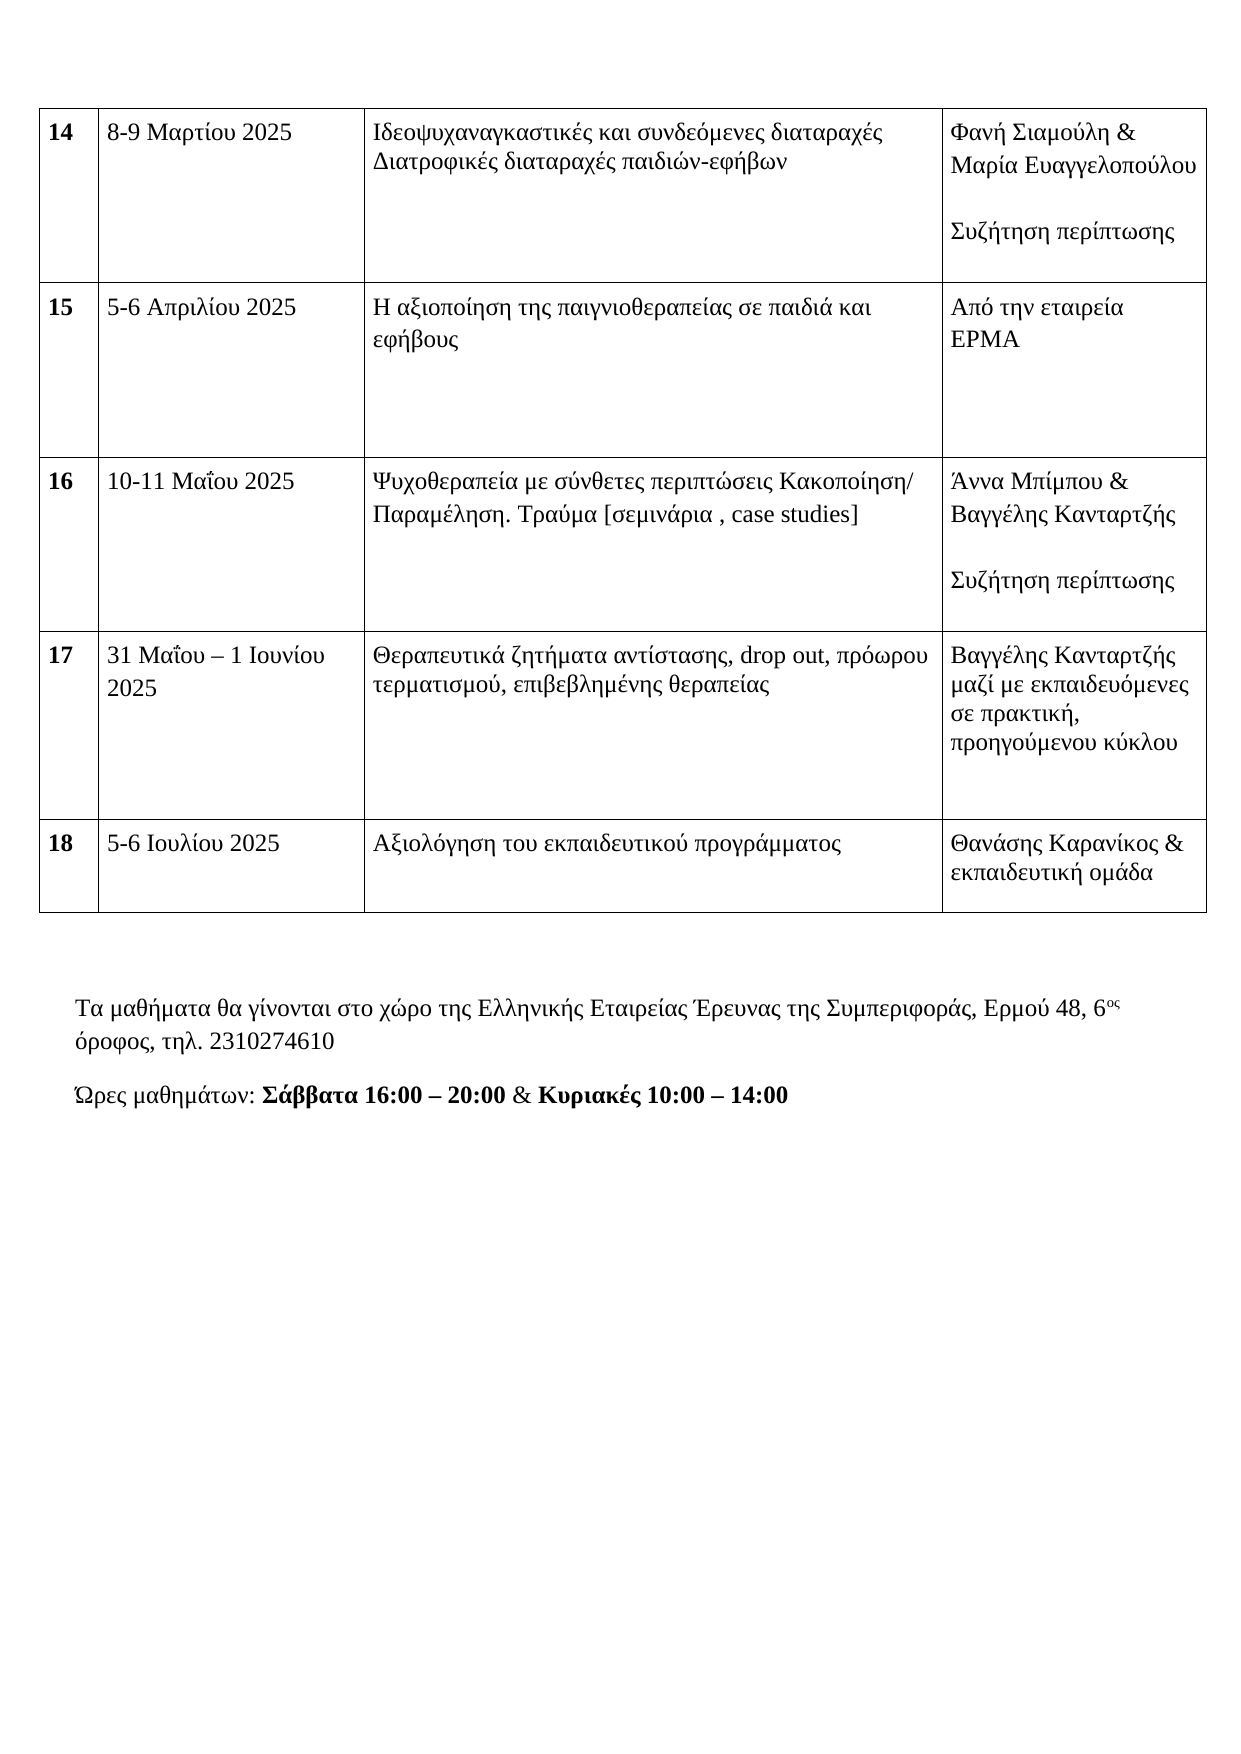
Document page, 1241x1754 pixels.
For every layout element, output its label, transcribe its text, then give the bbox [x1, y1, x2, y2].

table_cell Βαγγέλης Κανταρτζής μαζί με εκπαιδευόμενες σε πρακτική, προηγούμενου κύκλου [943, 632, 1206, 818]
table_cell Αξιολόγηση του εκπαιδευτικού προγράμματος [365, 820, 942, 912]
table_cell Θεραπευτικά ζητήματα αντίστασης, drop out, πρόωρου τερματισμού, επιβεβλημένης θεραπείας [365, 632, 942, 818]
table_cell 16 [40, 458, 98, 631]
table_cell 8-9 Μαρτίου 2025 [99, 109, 364, 282]
table_cell 5-6 Απριλίου 2025 [99, 283, 364, 457]
table_cell Ψυχοθεραπεία με σύνθετες περιπτώσεις Κακοποίηση/ Παραμέληση. Τραύμα [σεμινάρια , case studies] [365, 458, 942, 631]
table_cell 5-6 Ιουλίου 2025 [99, 820, 364, 912]
table_cell Από την εταιρεία ΕΡΜΑ [943, 283, 1206, 457]
text Ώρες μαθημάτων: Σάββατα 16:00 – 20:00 & Κυριακές 10:00 – 14:00 [75, 1080, 1165, 1109]
table_cell Ιδεοψυχαναγκαστικές και συνδεόμενες διαταραχές Διατροφικές διαταραχές παιδιών-εφήβων [365, 109, 942, 282]
table_cell 15 [40, 283, 98, 457]
table_cell 17 [40, 632, 98, 818]
table_cell Φανή Σιαμούλη & Μαρία Ευαγγελοπούλου Συζήτηση περίπτωσης [943, 109, 1206, 282]
table_cell Άννα Μπίμπου & Βαγγέλης Κανταρτζής Συζήτηση περίπτωσης [943, 458, 1206, 631]
table_cell Θανάσης Καρανίκος & εκπαιδευτική ομάδα [943, 820, 1206, 912]
table_cell 18 [40, 820, 98, 912]
table_cell 10-11 Μαΐου 2025 [99, 458, 364, 631]
table_cell Η αξιοποίηση της παιγνιοθεραπείας σε παιδιά και εφήβους [365, 283, 942, 457]
text Τα μαθήματα θα γίνονται στο χώρο της Ελληνικής Εταιρείας Έρευνας της Συμπεριφοράς, Ερμού 48, 6ος όροφος, τηλ. 2310274610 [75, 993, 1165, 1055]
table_cell 14 [40, 109, 98, 282]
table_cell 31 Μαΐου – 1 Ιουνίου 2025 [99, 632, 364, 818]
